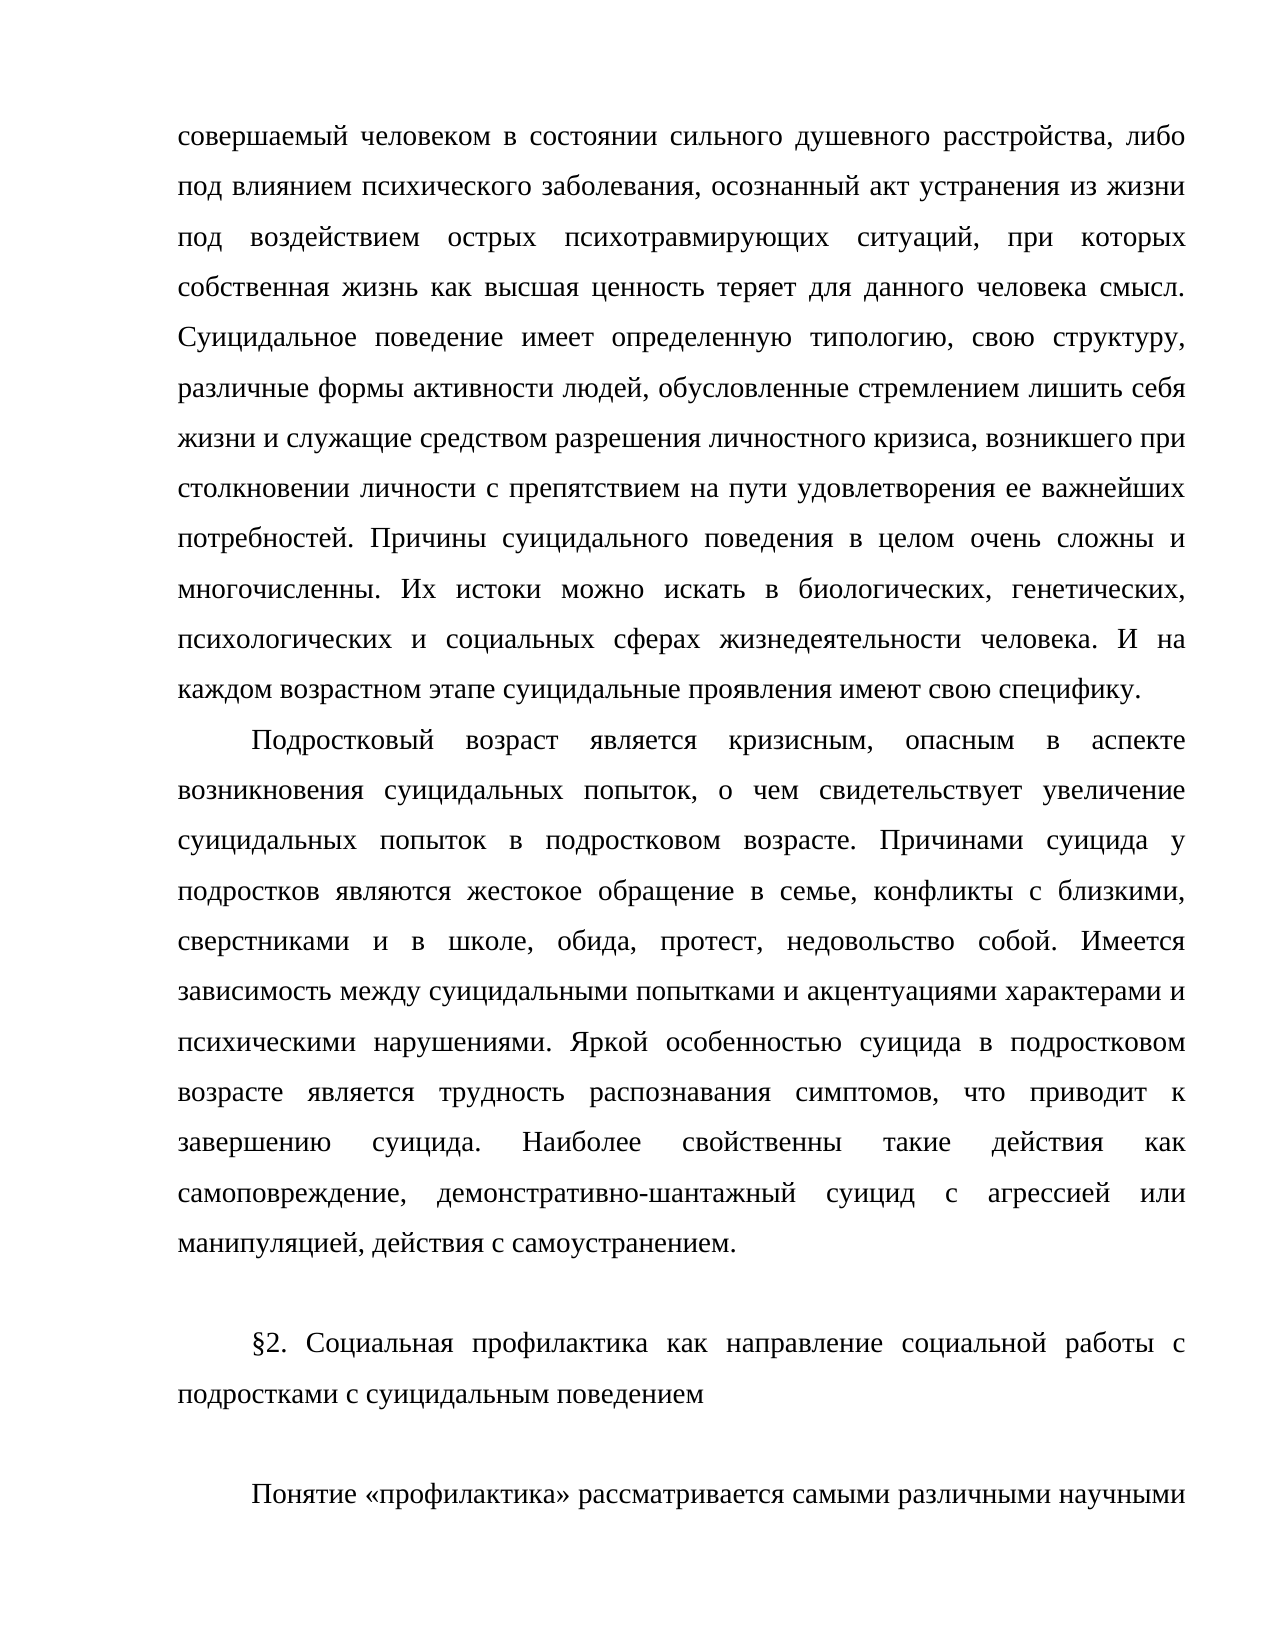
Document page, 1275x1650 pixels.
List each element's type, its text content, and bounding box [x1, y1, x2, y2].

text §2. Социальная профилактика как направление социальной работы с подростками с суицидальным поведением [177, 1326, 1186, 1409]
text Подростковый возраст является кризисным, опасным в аспекте возникновения суицидальных попыток, о чем свидетельствует увеличение суицидальных попыток в подростковом возрасте. Причинами суицида у подростков являются жестокое обращение в семье, конфликты с близкими, сверстниками и в школе, обида, протест, недовольство собой. Имеется зависимость между суицидальными попытками и акцентуациями характерами и психическими нарушениями. Яркой особенностью суицида в подростковом возрасте является трудность распознавания симптомов, что приводит к завершению суицида. Наиболее свойственны такие действия как самоповреждение, демонстративно-шантажный суицид с агрессией или манипуляцией, действия с самоустранением. [177, 722, 1186, 1258]
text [177, 118, 1186, 705]
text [177, 1477, 1186, 1510]
